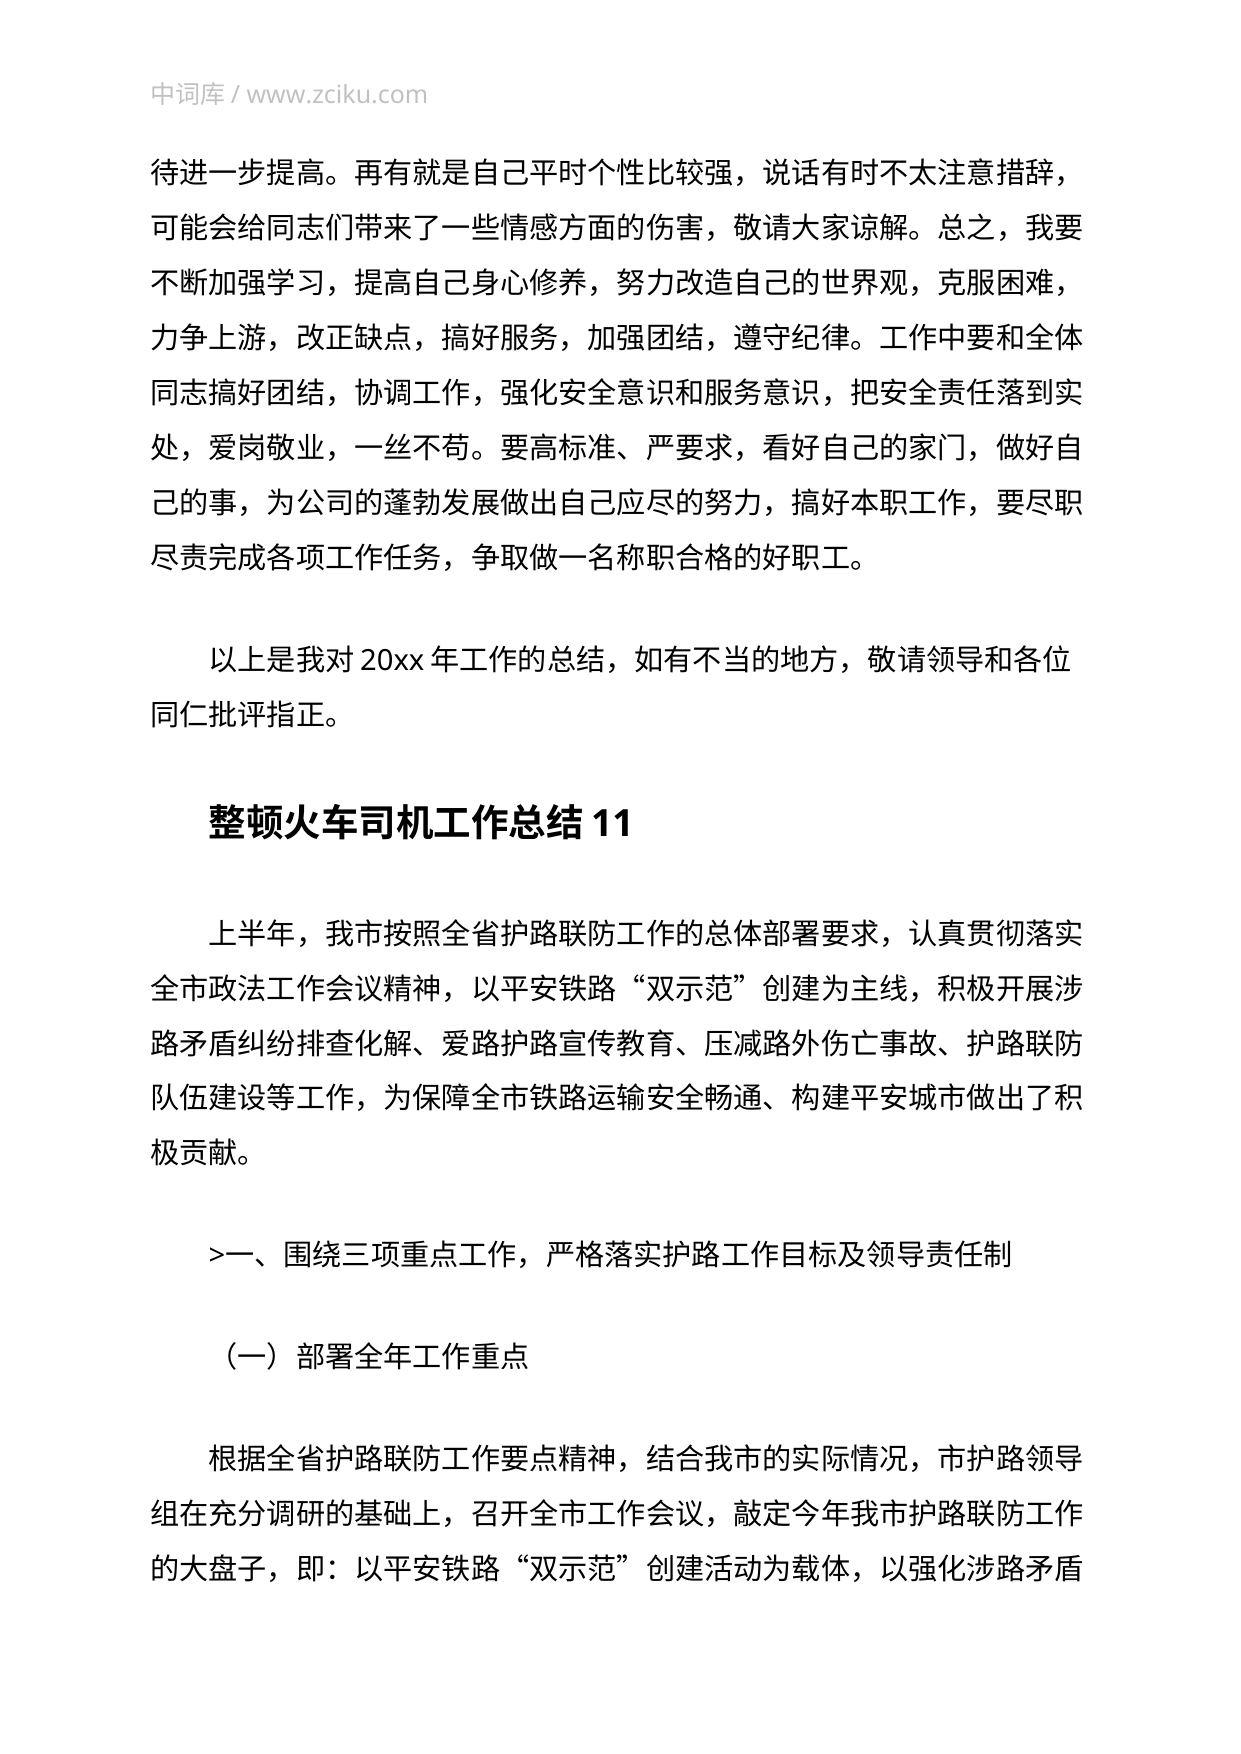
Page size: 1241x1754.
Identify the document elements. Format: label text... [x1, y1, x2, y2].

text 整顿火车司机工作总结11 [150, 793, 1090, 847]
text >一、围绕三项重点工作，严格落实护路工作目标及领导责任制 [150, 1232, 1090, 1274]
text 上半年，我市按照全省护路联防工作的总体部署要求，认真贯彻落实全市政法工作会议精神，以平安铁路“双示范”创建为主线，积极开展涉路矛盾纠纷排查化解、爱路护路宣传教育、压减路外伤亡事故、护路联防队伍建设等工作，为保障全市铁路运输安全畅通、构建平安城市做出了积极贡献。 [150, 910, 1090, 1172]
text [150, 150, 1090, 577]
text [150, 1436, 1090, 1588]
text 以上是我对20xx年工作的总结，如有不当的地方，敬请领导和各位同仁批评指正。 [150, 636, 1090, 733]
text （一）部署全年工作重点 [150, 1334, 1090, 1376]
